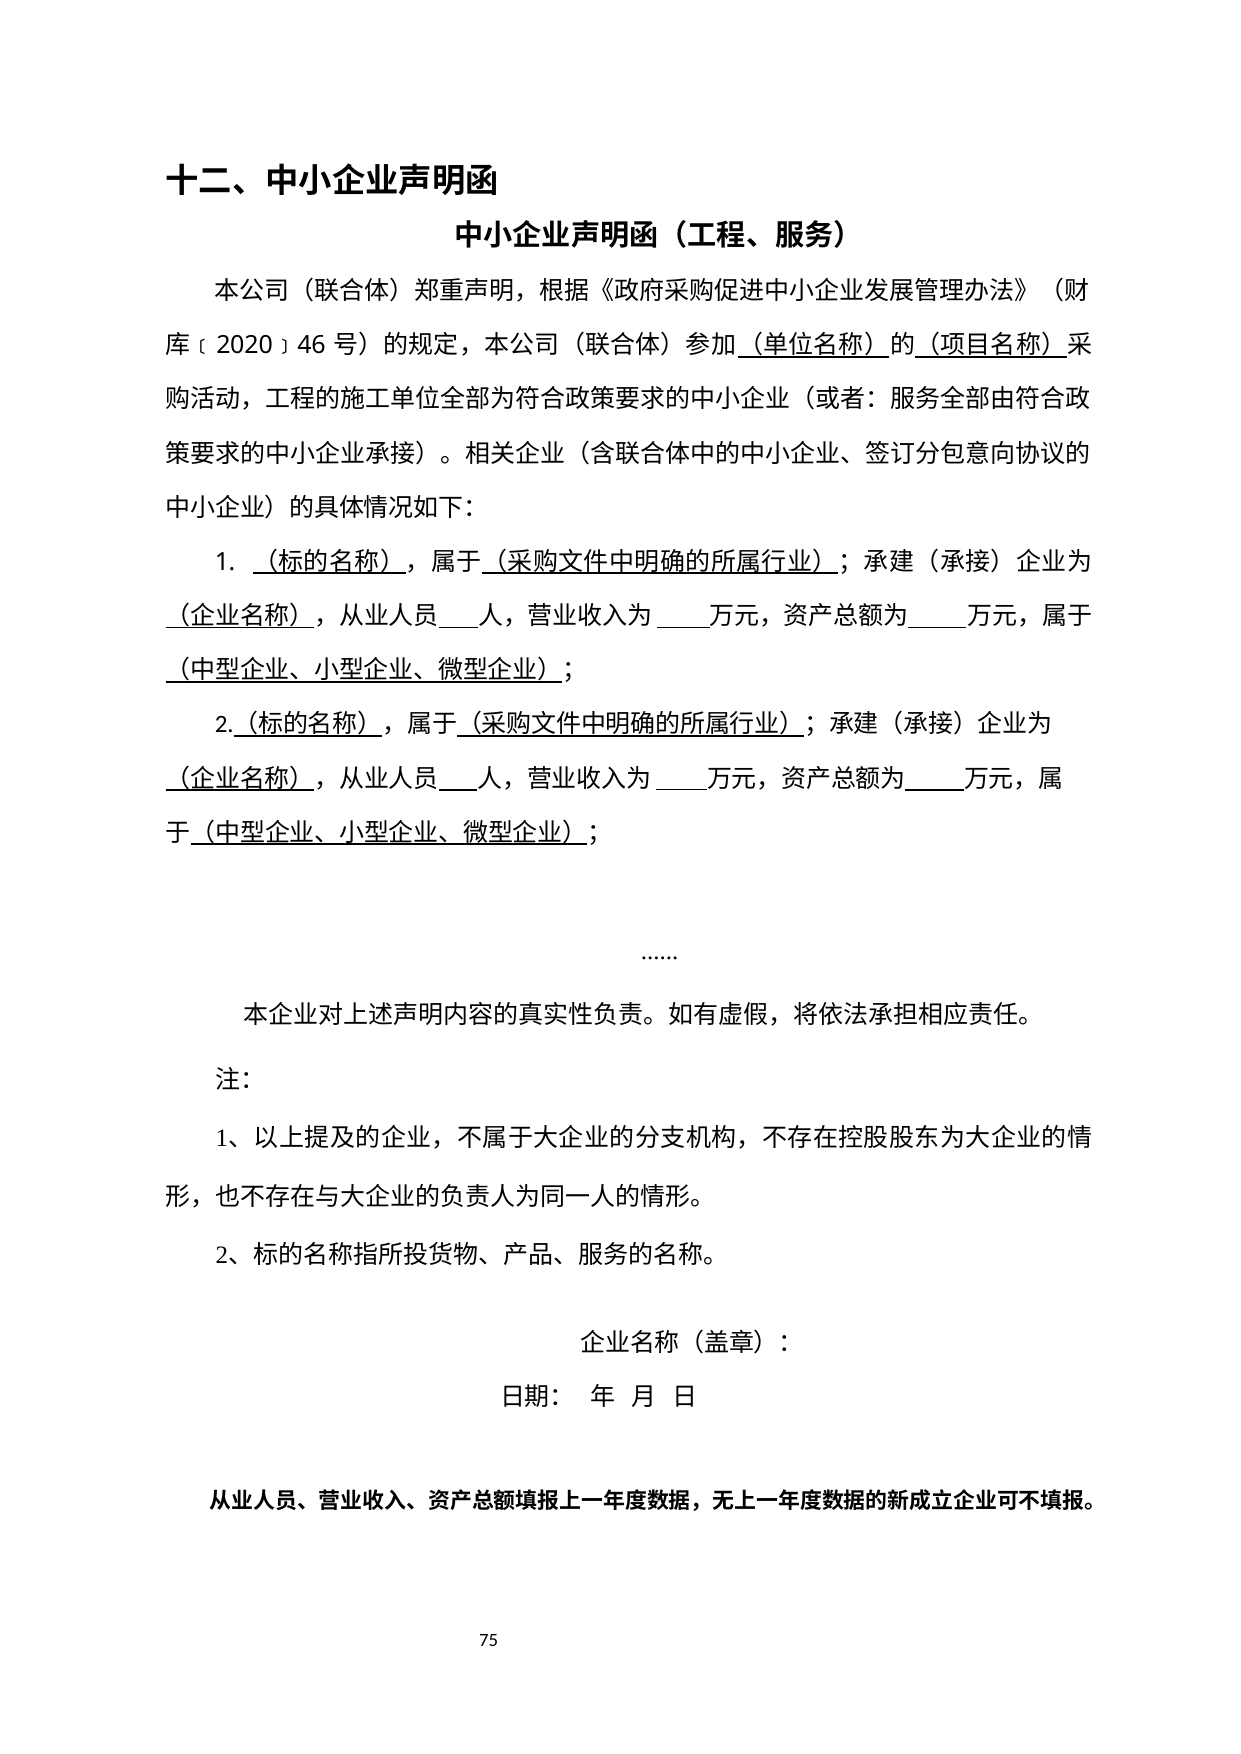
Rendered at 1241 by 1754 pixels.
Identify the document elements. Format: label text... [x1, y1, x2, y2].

text 注： [165, 1042, 1093, 1100]
text 本公司（联合体）郑重声明，根据《政府采购促进中小企业发展管理办法》（财库﹝2020﹞46 号）的规定，本公司（联合体）参加（单位名称）的（项目名称）采购活动，工程的施工单位全部为符合政策要求的中小企业（或者：服务全部由符合政策要求的中小企业承接）。相关企业（含联合体中的中小企业、签订分包意向协议的中小企业）的具体情况如下： [165, 256, 1093, 527]
text 2.（标的名称），属于（采购文件中明确的所属行业）；承建（承接）企业为（企业名称），从业人员 人，营业收入为 万元，资产总额为 万元，属于（中型企业、小型企业、微型企业）； [165, 689, 1086, 852]
text 日期： 年 月 日 [173, 1376, 867, 1412]
text 2、标的名称指所投货物、产品、服务的名称。 [165, 1217, 1093, 1275]
text 十二、中小企业声明函 [165, 150, 1093, 202]
text 中小企业声明函（工程、服务） [165, 202, 1093, 256]
text ...... [173, 912, 1089, 971]
text 本企业对上述声明内容的真实性负责。如有虚假，将依法承担相应责任。 [173, 977, 1089, 1035]
list （标的名称），属于（采购文件中明确的所属行业）；承建（承接）企业为（企业名称），从业人员 人，营业收入为 万元，资产总额为 万元，属于（中型企业、小型企业、微型企业）； [165, 527, 1093, 689]
text 企业名称（盖章）： [173, 1322, 867, 1359]
text 1、以上提及的企业，不属于大企业的分支机构，不存在控股股东为大企业的情形，也不存在与大企业的负责人为同一人的情形。 [165, 1100, 1093, 1217]
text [165, 1483, 1093, 1515]
